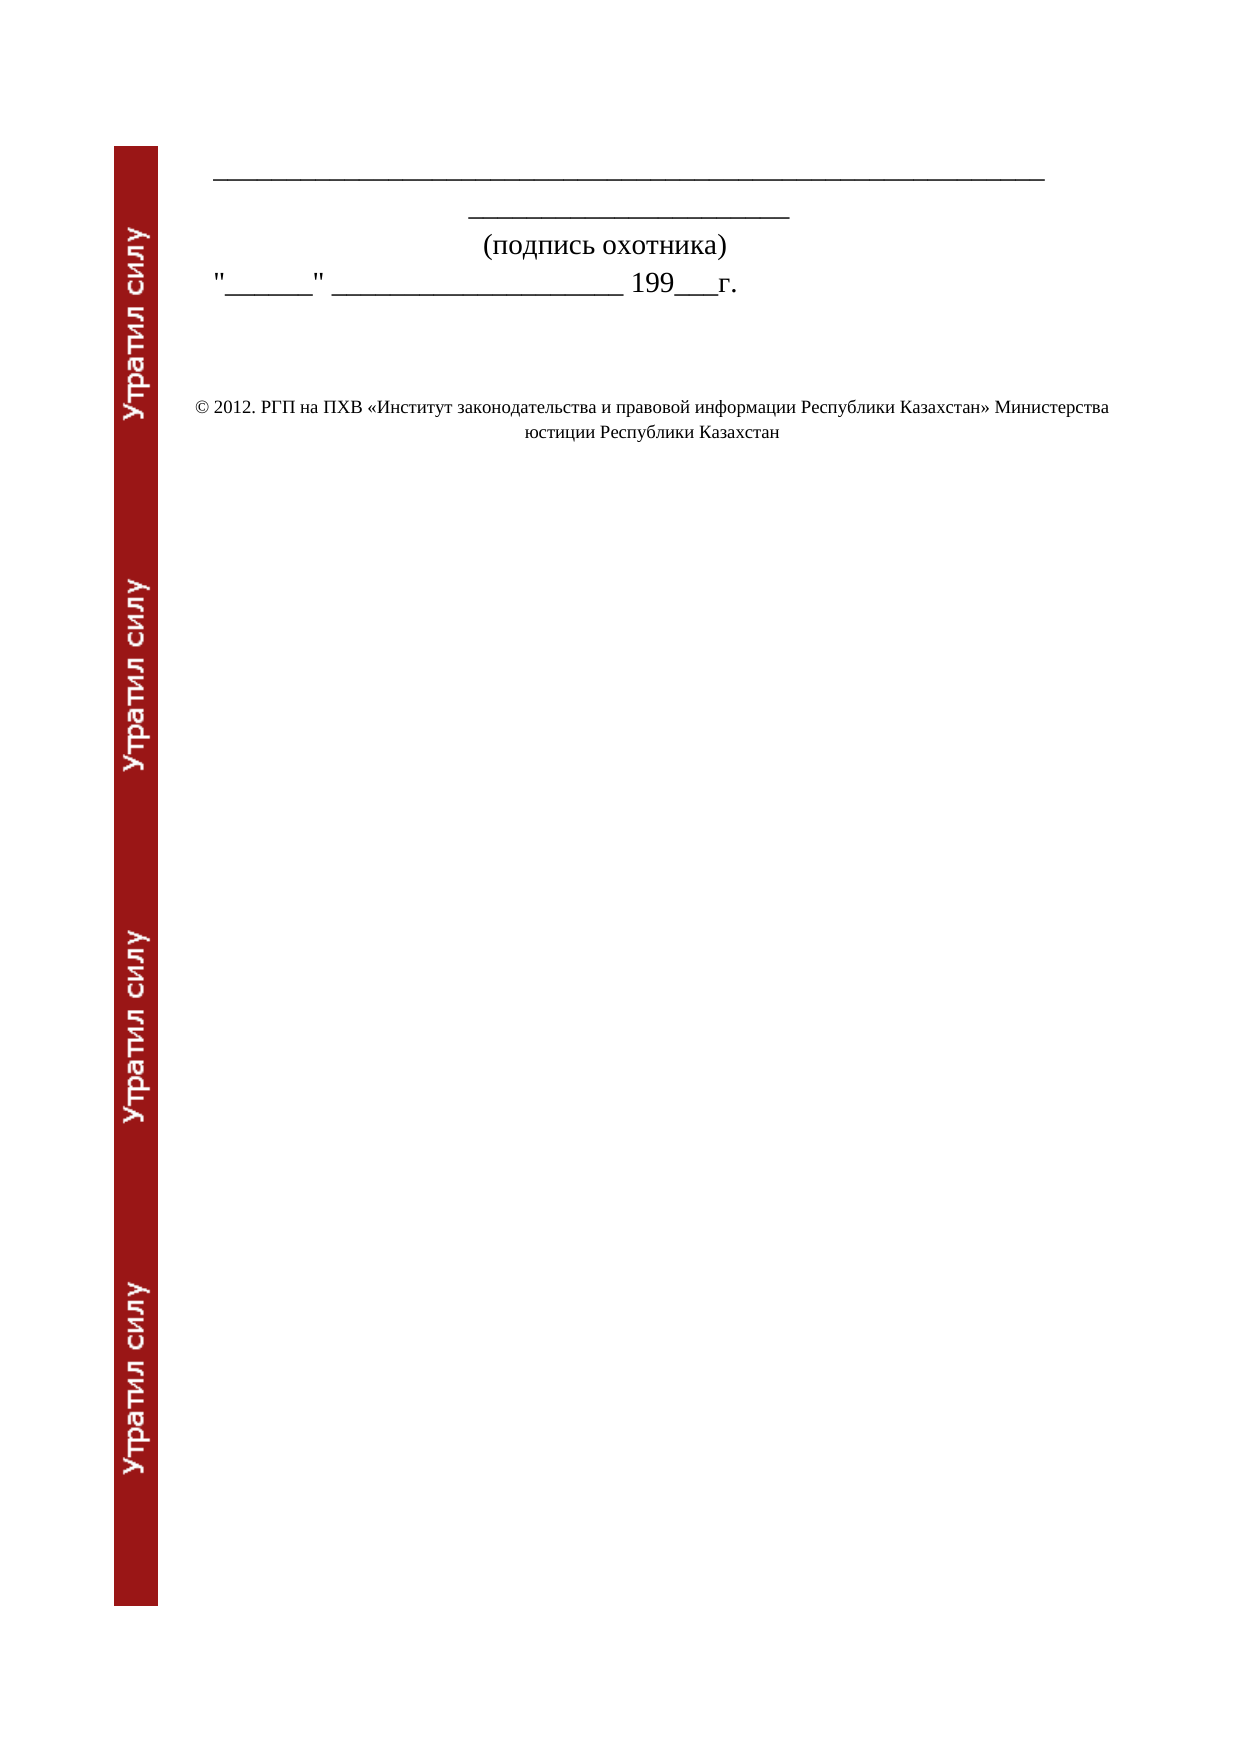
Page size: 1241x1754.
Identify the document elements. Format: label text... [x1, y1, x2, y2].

text ______________________ [112, 188, 1128, 222]
text © 2012. РГП на ПХВ «Институт законодательства и правовой информации Республики Казахстан» Министерства юстиции Республики Казахстан [112, 396, 1128, 442]
picture [114, 299, 158, 396]
text (подпись охотника) [112, 227, 1128, 261]
picture [114, 146, 158, 150]
text _________________________________________________________ [112, 150, 1128, 183]
text "______" ____________________ 199___г. [112, 266, 1128, 299]
picture [114, 261, 158, 266]
picture [114, 442, 158, 1606]
picture [114, 222, 158, 227]
picture [114, 183, 158, 188]
